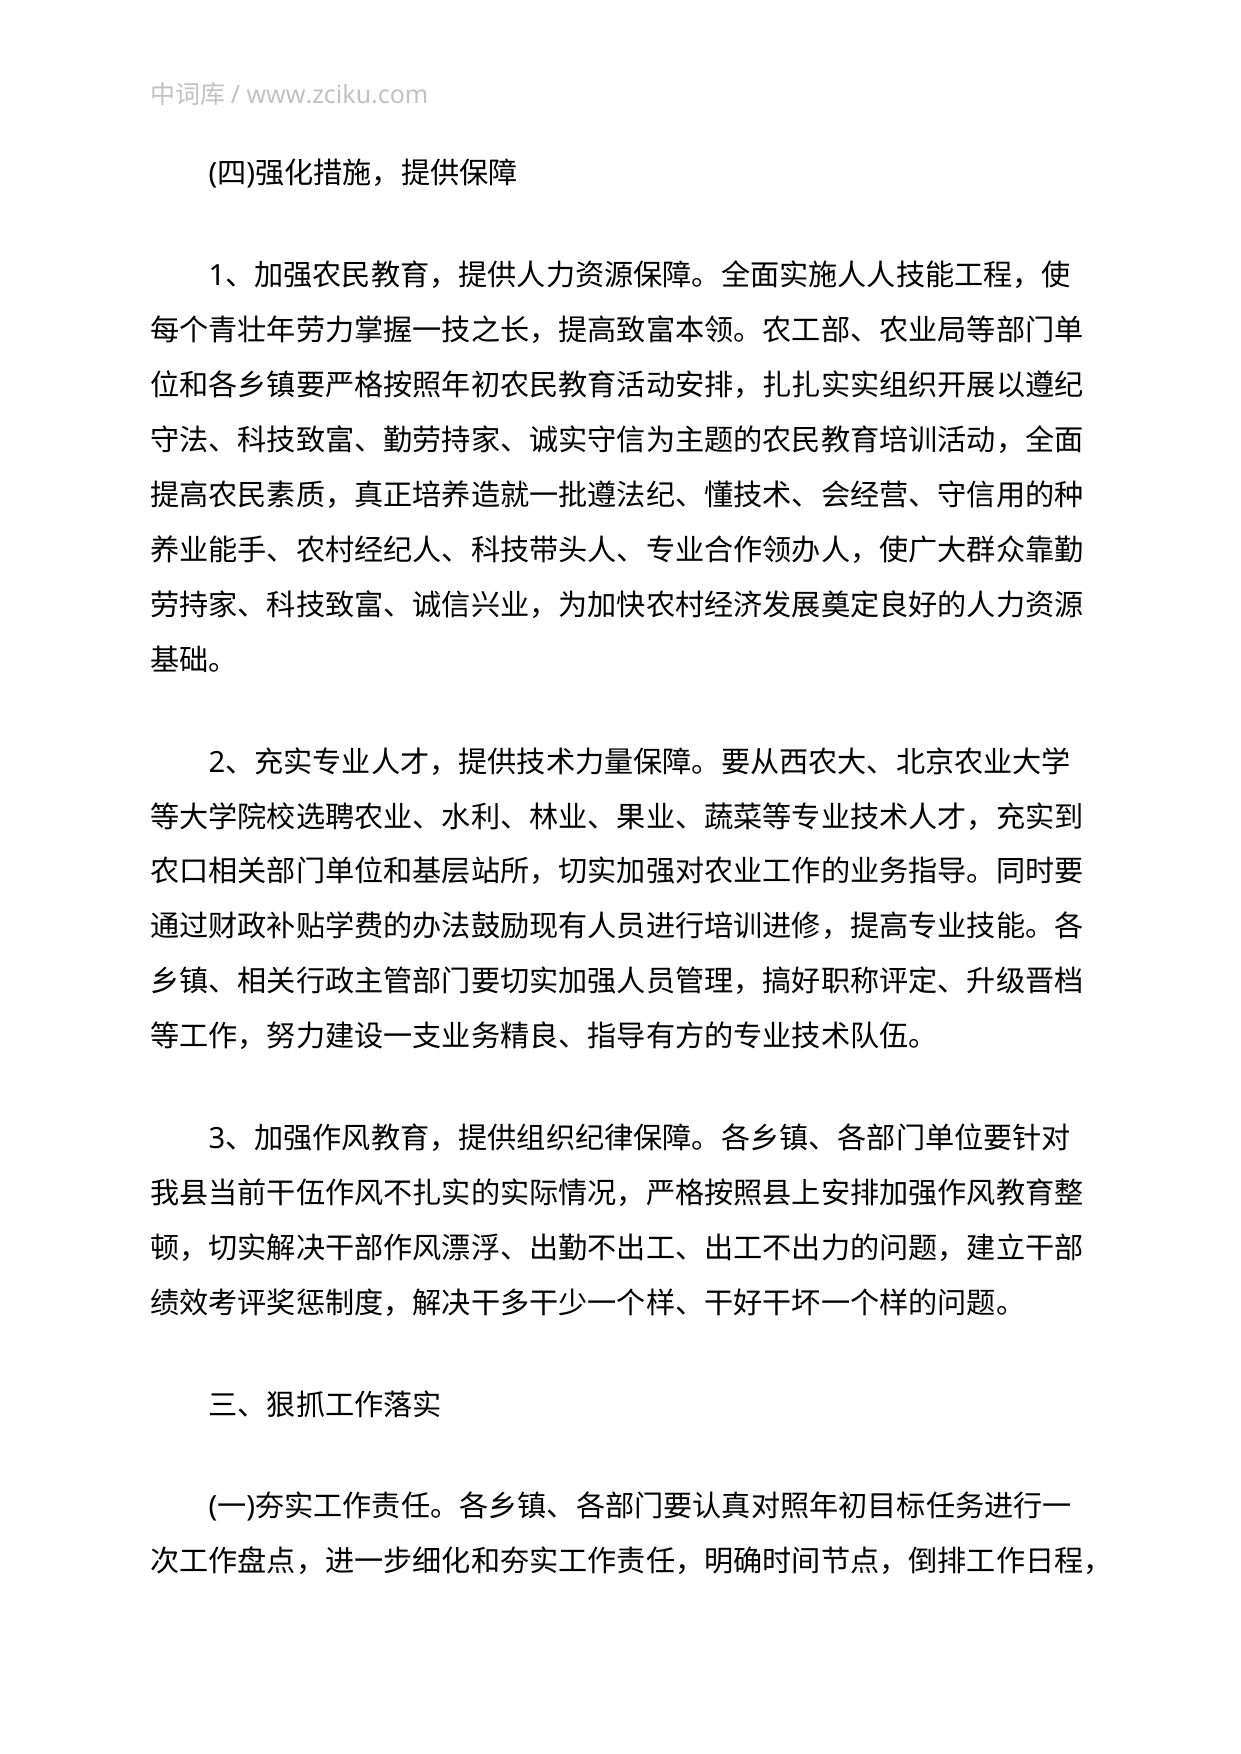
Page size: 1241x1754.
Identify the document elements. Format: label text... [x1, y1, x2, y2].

text 1、加强农民教育，提供人力资源保障。全面实施人人技能工程，使每个青壮年劳力掌握一技之长，提高致富本领。农工部、农业局等部门单位和各乡镇要严格按照年初农民教育活动安排，扎扎实实组织开展以遵纪守法、科技致富、勤劳持家、诚实守信为主题的农民教育培训活动，全面提高农民素质，真正培养造就一批遵法纪、懂技术、会经营、守信用的种养业能手、农村经纪人、科技带头人、专业合作领办人，使广大群众靠勤劳持家、科技致富、诚信兴业，为加快农村经济发展奠定良好的人力资源基础。 [150, 252, 1090, 679]
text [150, 1483, 1090, 1580]
text 2、充实专业人才，提供技术力量保障。要从西农大、北京农业大学等大学院校选聘农业、水利、林业、果业、蔬菜等专业技术人才，充实到农口相关部门单位和基层站所，切实加强对农业工作的业务指导。同时要通过财政补贴学费的办法鼓励现有人员进行培训进修，提高专业技能。各乡镇、相关行政主管部门要切实加强人员管理，搞好职称评定、升级晋档等工作，努力建设一支业务精良、指导有方的专业技术队伍。 [150, 738, 1090, 1055]
text 三、狠抓工作落实 [150, 1381, 1090, 1423]
text (四)强化措施，提供保障 [150, 150, 1090, 192]
text 3、加强作风教育，提供组织纪律保障。各乡镇、各部门单位要针对我县当前干伍作风不扎实的实际情况，严格按照县上安排加强作风教育整顿，切实解决干部作风漂浮、出勤不出工、出工不出力的问题，建立干部绩效考评奖惩制度，解决干多干少一个样、干好干坏一个样的问题。 [150, 1114, 1090, 1322]
